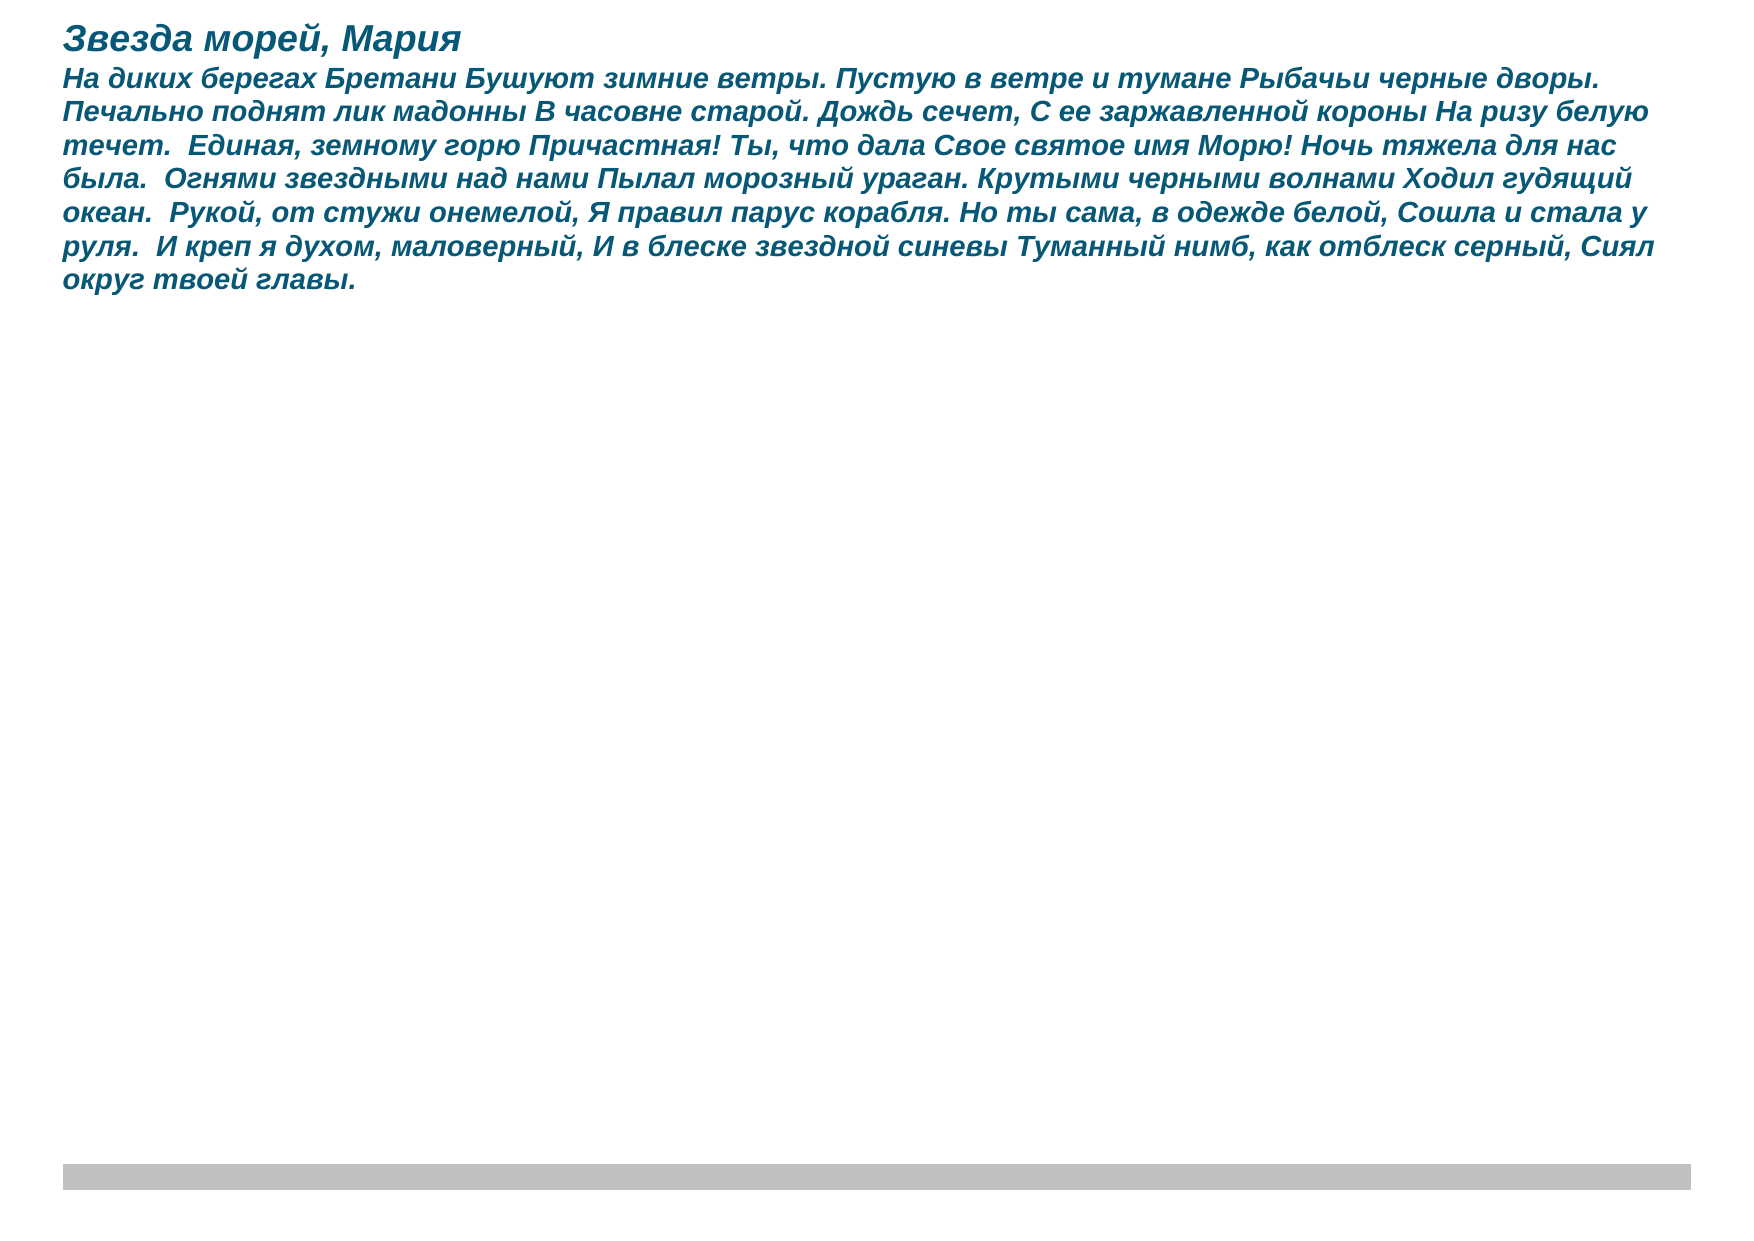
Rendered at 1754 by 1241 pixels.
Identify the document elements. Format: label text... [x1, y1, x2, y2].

subtitle Звезда морей, Мария [62, 17, 1691, 60]
text На диких берегах Бретани [62, 61, 1691, 296]
